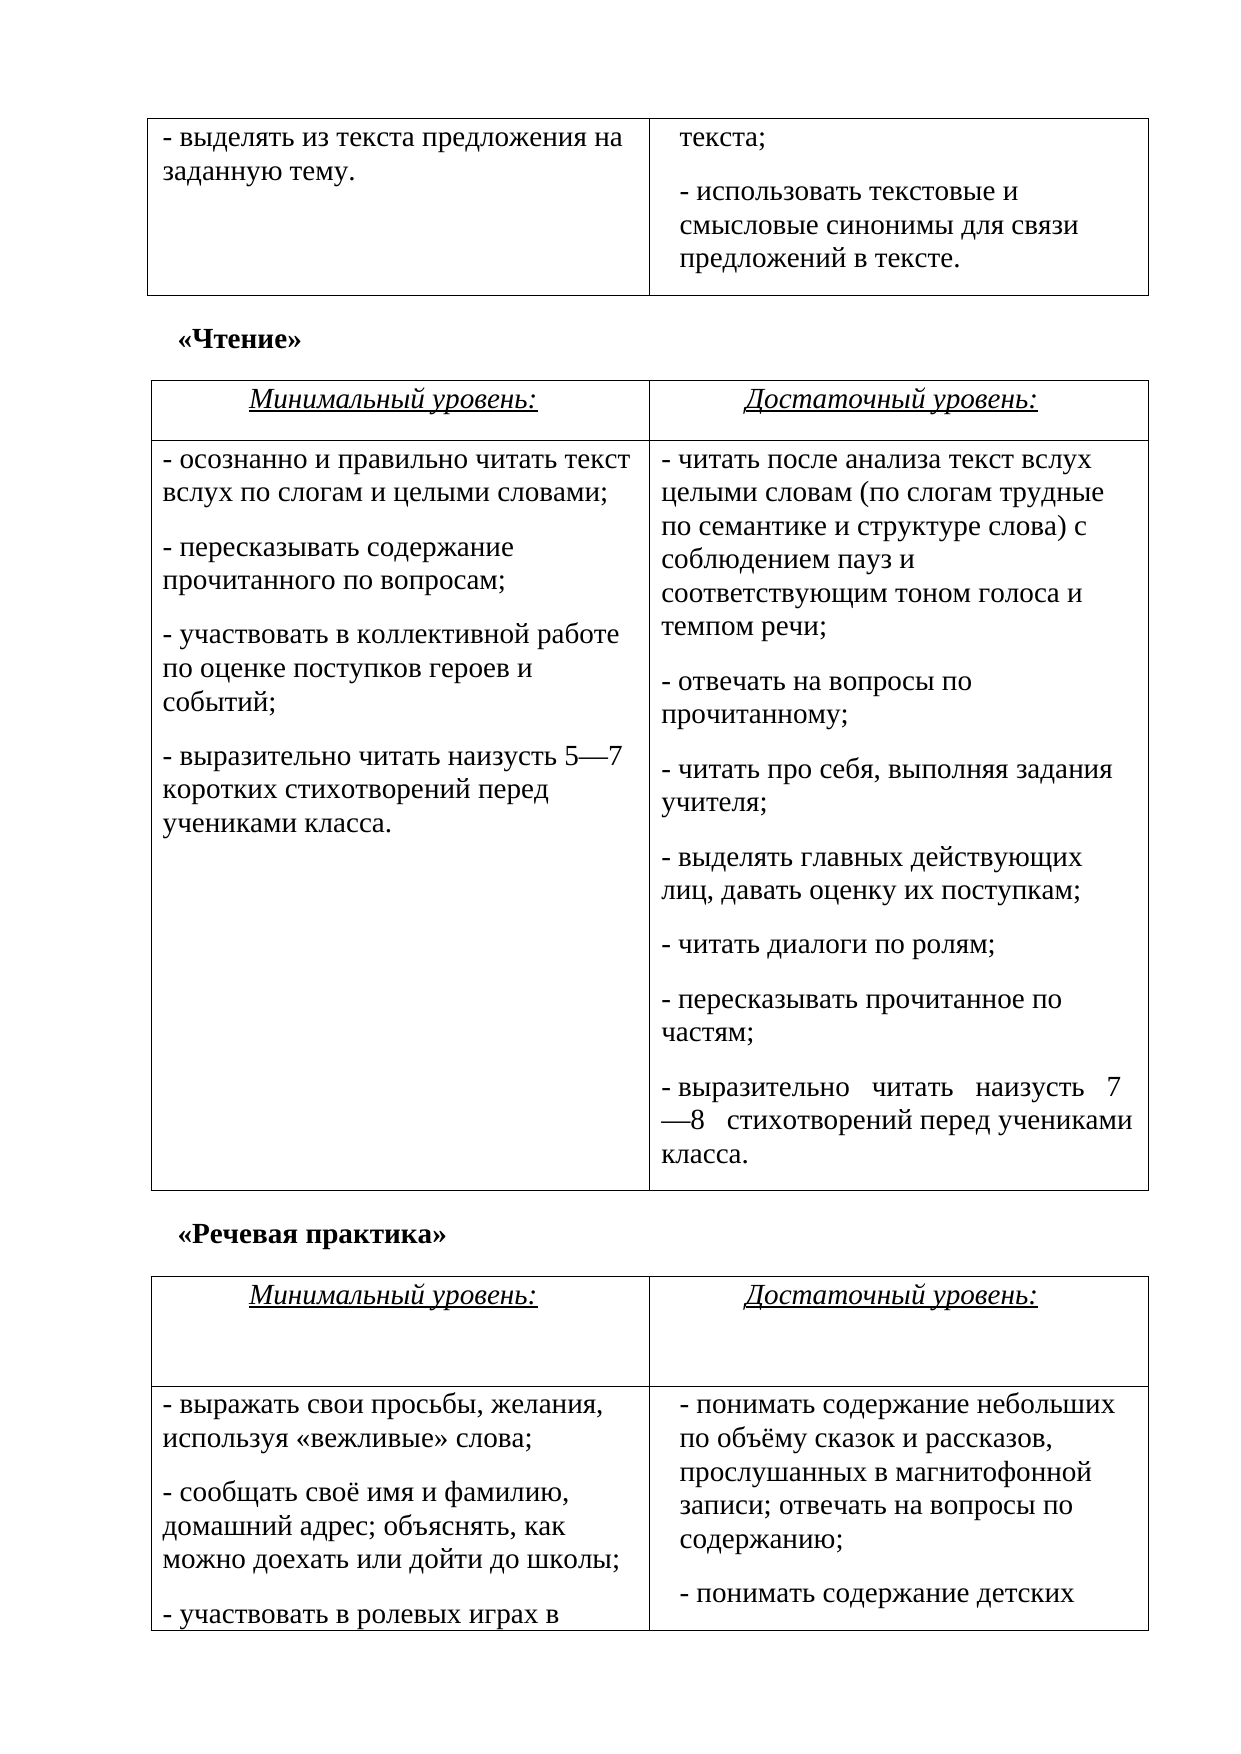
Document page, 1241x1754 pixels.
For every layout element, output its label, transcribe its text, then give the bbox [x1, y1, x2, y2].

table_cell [650, 119, 1148, 295]
table_header Достаточный уровень: [650, 381, 1148, 440]
table_cell - осознанно и правильно читать текст вслух по слогам и целыми словами; - пересказывать содержание прочитанного по вопросам; - участвовать в коллективной работе по оценке поступков героев и событий; - выразительно читать наизусть 5—7 коротких стихотворений перед учениками класса. [152, 441, 649, 1190]
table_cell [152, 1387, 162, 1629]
table_header Достаточный уровень: [650, 1277, 1148, 1386]
table_header Минимальный уровень: [152, 1277, 649, 1386]
text «Речевая практика» [177, 1216, 1152, 1250]
text «Чтение» [177, 321, 1152, 354]
table_header Минимальный уровень: [152, 381, 649, 440]
table_cell - читать после анализа текст вслух целыми словам (по слогам трудные по семантике и структуре слова) с соблюдением пауз и соответствующим тоном голоса и темпом речи; - отвечать на вопросы по прочитанному; - читать про себя, выполняя задания учителя; - выделять главных действующих лиц, давать оценку их поступкам; - читать диалоги по ролям; - пересказывать прочитанное по частям; - выразительно читать наизусть 7—8 стихотворений перед учениками класса. [650, 441, 1148, 1190]
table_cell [650, 1387, 1148, 1629]
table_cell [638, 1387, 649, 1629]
